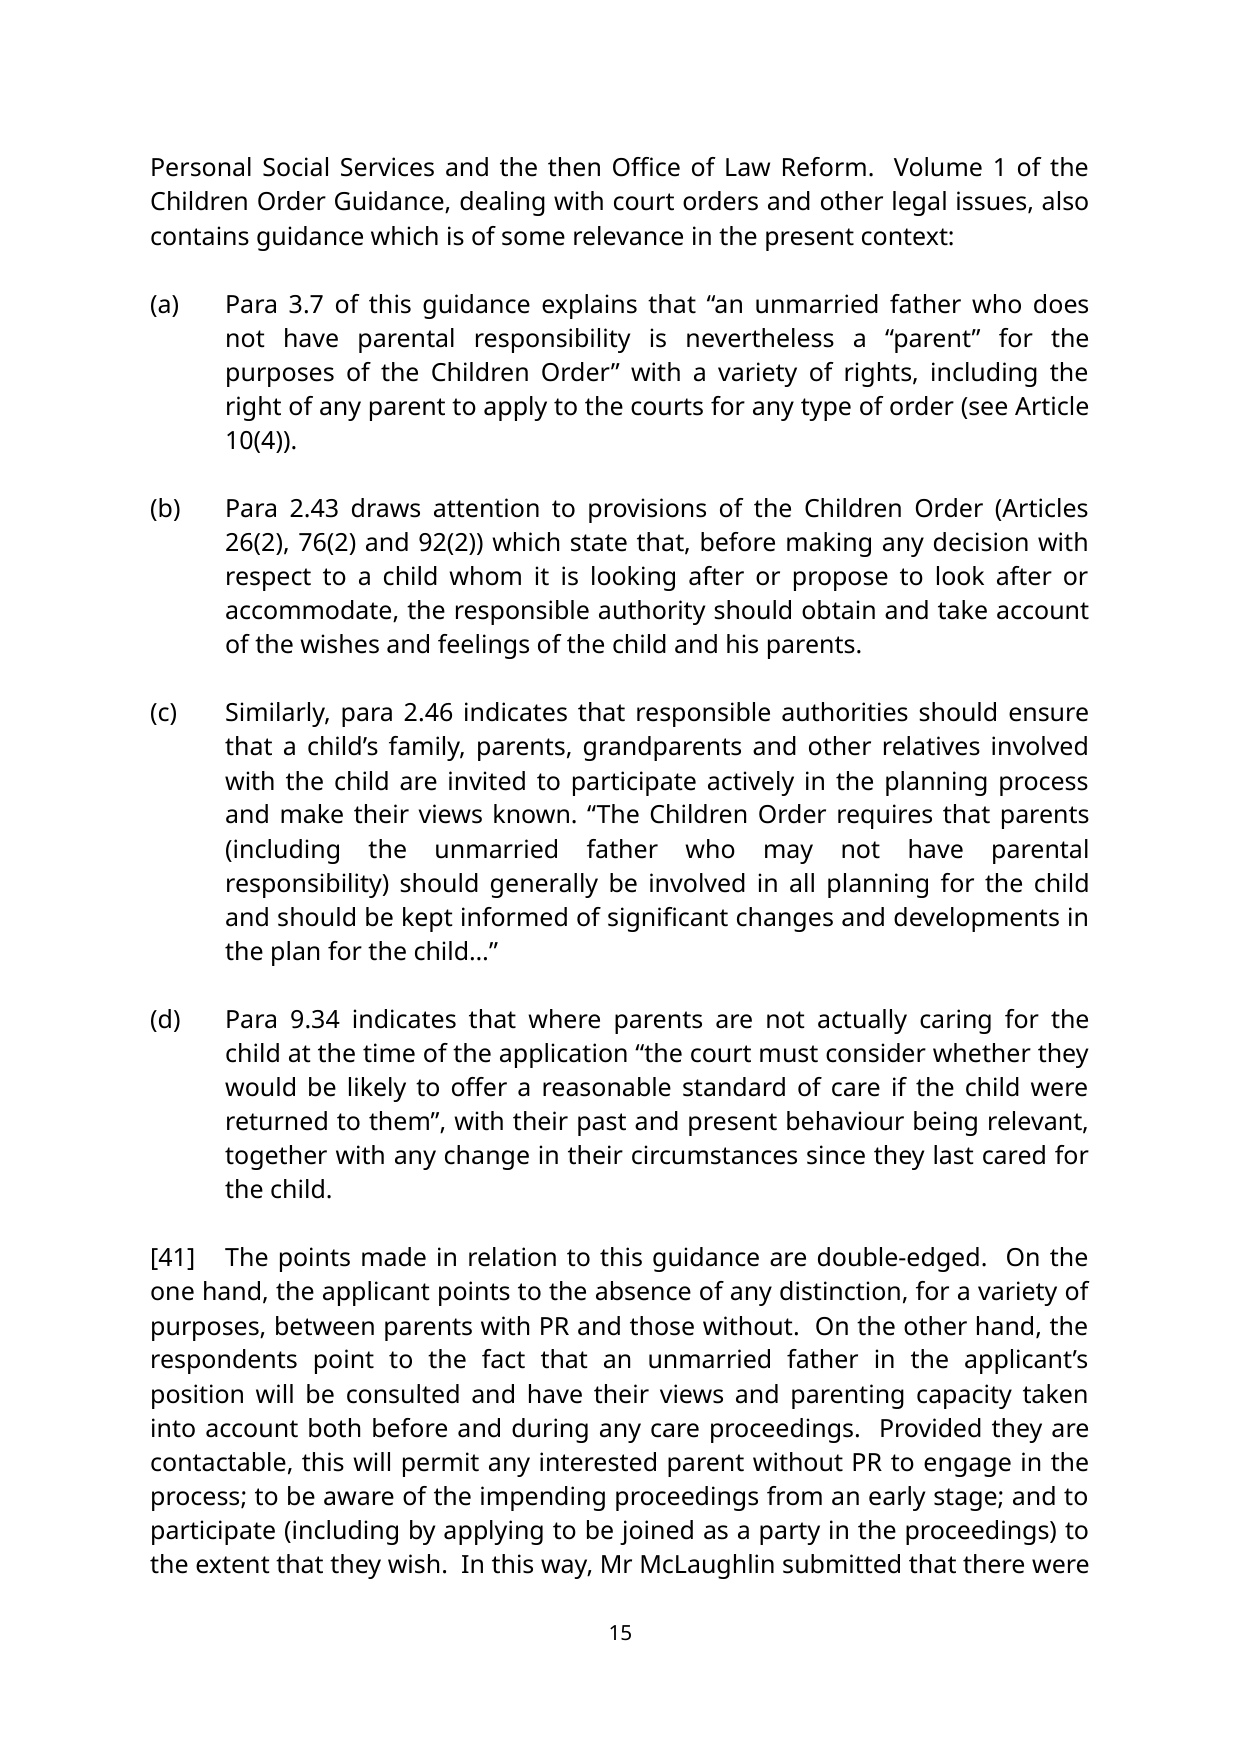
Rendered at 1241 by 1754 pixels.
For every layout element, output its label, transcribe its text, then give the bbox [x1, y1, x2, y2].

list Similarly, para 2.46 indicates that responsible authorities should ensure that a child’s family, parents, grandparents and other relatives involved with the child are invited to participate actively in the planning process and make their views known. “The Children Order requires that parents (including the unmarried father who may not have parental responsibility) should generally be involved in all planning for the child and should be kept informed of significant changes and developments in the plan for the child…” [150, 695, 1090, 967]
list Para 3.7 of this guidance explains that “an unmarried father who does not have parental responsibility is nevertheless a “parent” for the purposes of the Children Order” with a variety of rights, including the right of any parent to apply to the courts for any type of order (see Article 10(4)). [150, 286, 1090, 457]
list Para 9.34 indicates that where parents are not actually caring for the child at the time of the application “the court must consider whether they would be likely to offer a reasonable standard of care if the child were returned to them”, with their past and present behaviour being relevant, together with any change in their circumstances since they last cared for the child. [150, 1002, 1090, 1206]
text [150, 1240, 1090, 1581]
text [150, 150, 1090, 252]
list Para 2.43 draws attention to provisions of the Children Order (Articles 26(2), 76(2) and 92(2)) which state that, before making any decision with respect to a child whom it is looking after or propose to look after or accommodate, the responsible authority should obtain and take account of the wishes and feelings of the child and his parents. [150, 491, 1090, 661]
